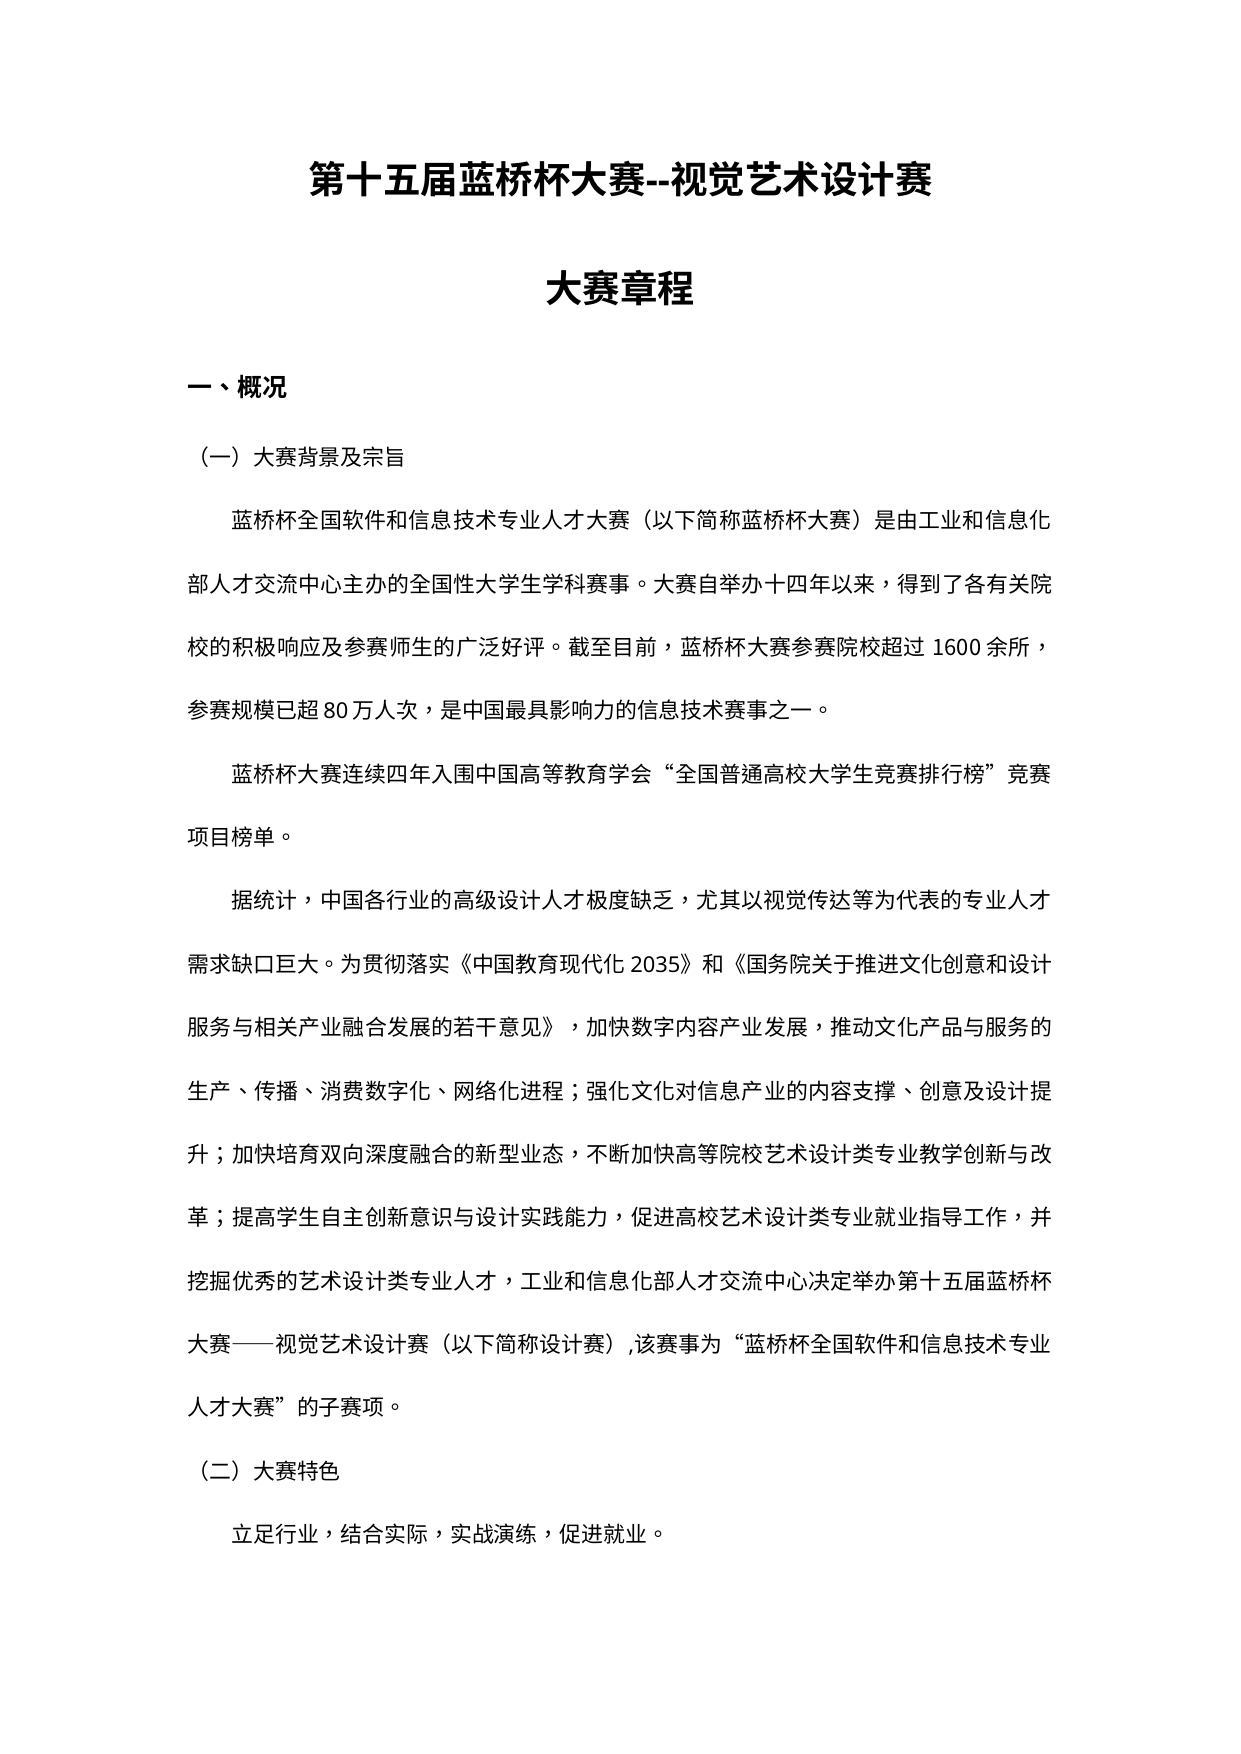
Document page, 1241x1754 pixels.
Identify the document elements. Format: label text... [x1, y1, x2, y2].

text 第十五届蓝桥杯大赛--视觉艺术设计赛 [187, 150, 1053, 204]
text 一、概况 [187, 367, 1053, 404]
text （二）大赛特色 [187, 1454, 1053, 1485]
text 据统计，中国各行业的高级设计人才极度缺乏，尤其以视觉传达等为代表的专业人才需求缺口巨大。为贯彻落实《中国教育现代化2035》和《国务院关于推进文化创意和设计服务与相关产业融合发展的若干意见》，加快数字内容产业发展，推动文化产品与服务的生产、传播、消费数字化、网络化进程；强化文化对信息产业的内容支撑、创意及设计提升；加快培育双向深度融合的新型业态，不断加快高等院校艺术设计类专业教学创新与改革；提高学生自主创新意识与设计实践能力，促进高校艺术设计类专业就业指导工作，并挖掘优秀的艺术设计类专业人才，工业和信息化部人才交流中心决定举办第十五届蓝桥杯大赛——视觉艺术设计赛（以下简称设计赛）,该赛事为“蓝桥杯全国软件和信息技术专业人才大赛”的子赛项。 [187, 883, 1053, 1422]
text （一）大赛背景及宗旨 [187, 440, 1053, 472]
text 蓝桥杯全国软件和信息技术专业人才大赛（以下简称蓝桥杯大赛）是由工业和信息化部人才交流中心主办的全国性大学生学科赛事。大赛自举办十四年以来，得到了各有关院校的积极响应及参赛师生的广泛好评。截至目前，蓝桥杯大赛参赛院校超过1600余所，参赛规模已超80万人次，是中国最具影响力的信息技术赛事之一。 [187, 503, 1053, 725]
text 大赛章程 [187, 259, 1053, 313]
text 蓝桥杯大赛连续四年入围中国高等教育学会“全国普通高校大学生竞赛排行榜”竞赛项目榜单。 [187, 757, 1053, 852]
text 立足行业，结合实际，实战演练，促进就业。 [187, 1517, 1053, 1549]
